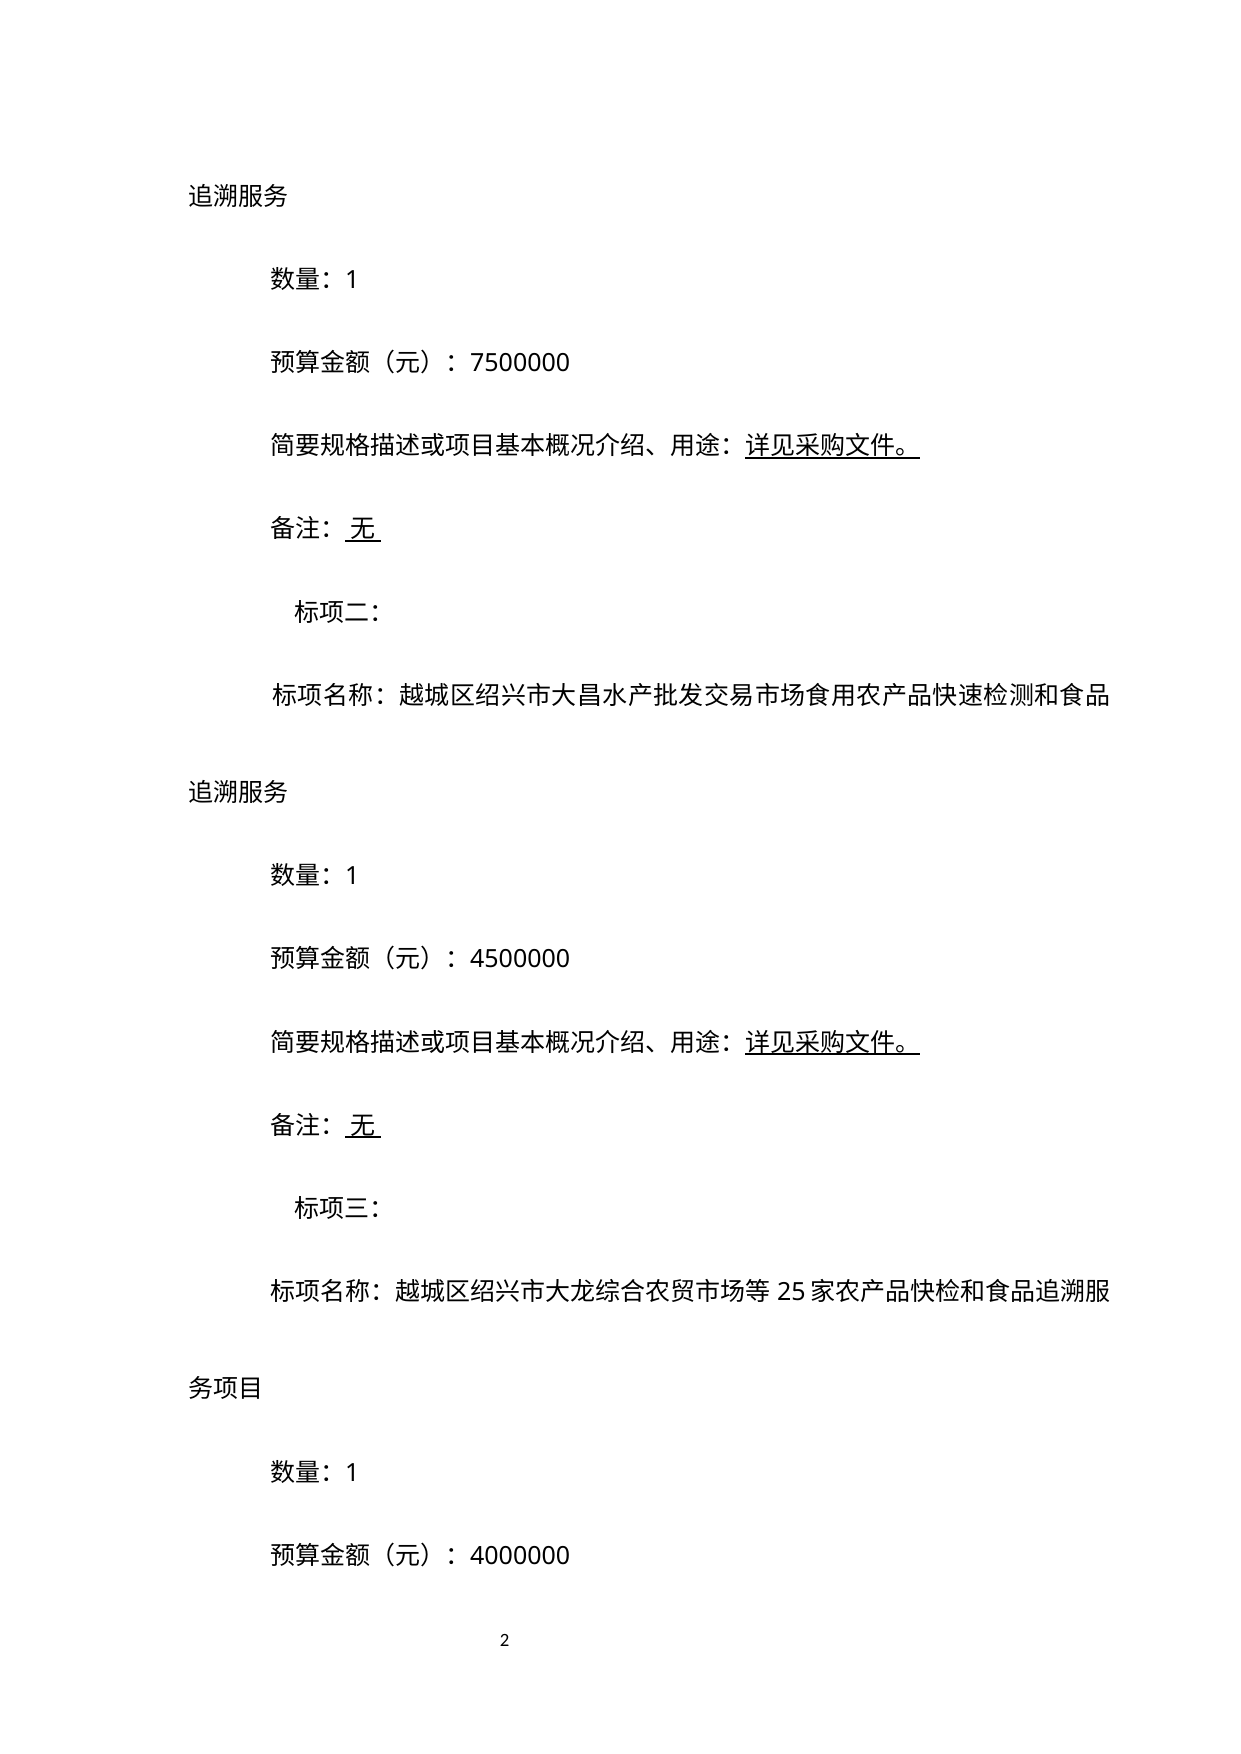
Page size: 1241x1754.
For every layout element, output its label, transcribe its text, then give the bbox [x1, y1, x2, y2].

text 数量：1 [188, 841, 1111, 906]
text 标项名称：越城区绍兴市大龙综合农贸市场等25家农产品快检和食品追溯服务项目 [188, 1257, 1111, 1419]
text 备注： 无 [188, 1091, 1111, 1156]
text 预算金额（元）：4000000 [188, 1521, 1111, 1586]
text 预算金额（元）：4500000 [188, 924, 1111, 989]
text 数量：1 [188, 245, 1111, 310]
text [188, 162, 1111, 227]
text 简要规格描述或项目基本概况介绍、用途：详见采购文件。 [188, 411, 1111, 476]
text 数量：1 [188, 1438, 1111, 1503]
text 简要规格描述或项目基本概况介绍、用途：详见采购文件。 [188, 1008, 1111, 1073]
text 标项三： [188, 1174, 1111, 1239]
text 备注： 无 [188, 494, 1111, 559]
text 标项名称：越城区绍兴市大昌水产批发交易市场食用农产品快速检测和食品追溯服务 [188, 661, 1111, 823]
text 标项二： [188, 578, 1111, 643]
text 预算金额（元）：7500000 [188, 328, 1111, 393]
